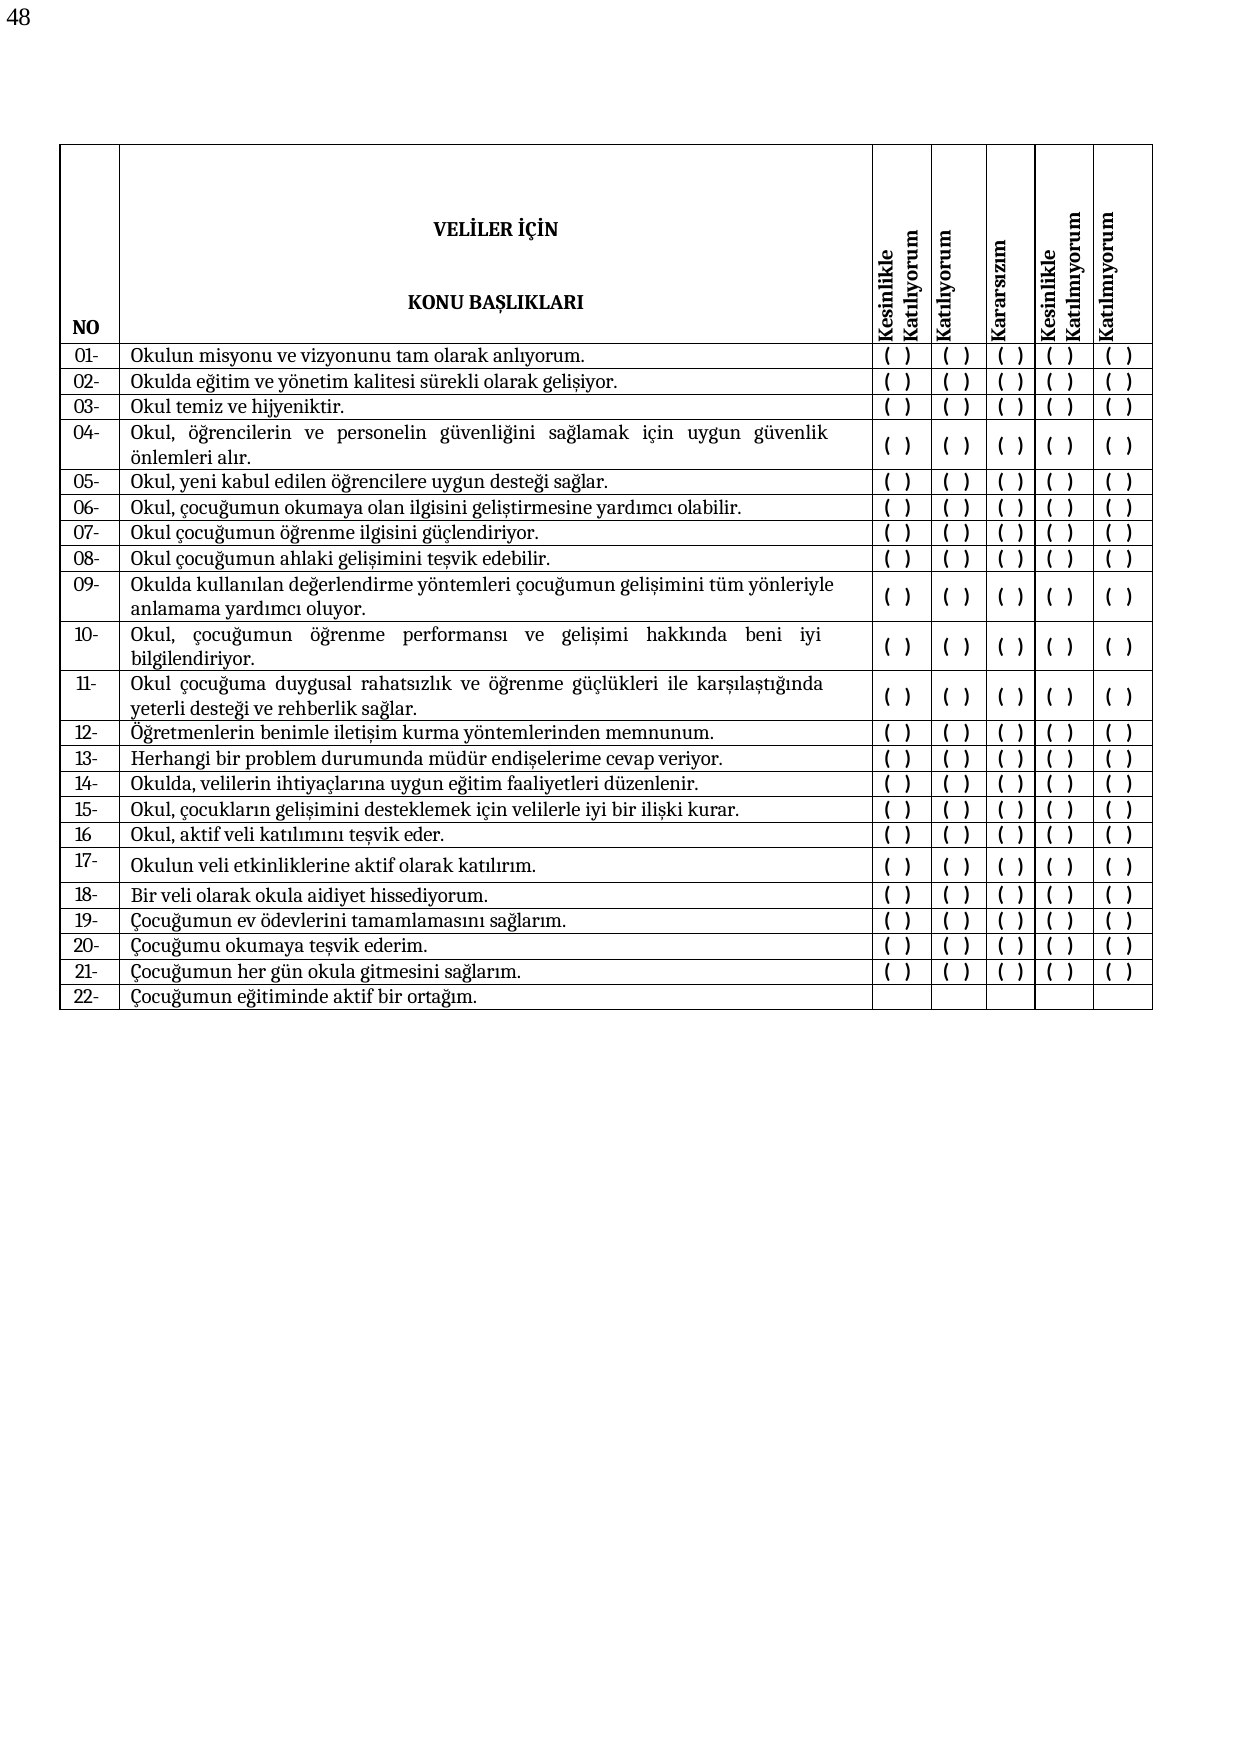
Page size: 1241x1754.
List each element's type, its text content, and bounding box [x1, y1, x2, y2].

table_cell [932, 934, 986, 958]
table_cell ( ) [1094, 344, 1152, 368]
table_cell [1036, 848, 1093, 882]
table_cell ( ) [1036, 797, 1093, 822]
table_cell ( ) [1036, 622, 1093, 670]
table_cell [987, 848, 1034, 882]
table_cell ( ) [987, 572, 1034, 621]
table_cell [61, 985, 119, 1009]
table_cell ( ) [1036, 420, 1093, 469]
table_cell Okul, aktif veli katılımını teşvik eder. [120, 823, 872, 847]
table_header VELİLER İÇİN KONU BAŞLIKLARI [120, 145, 872, 343]
table_cell ( ) [932, 344, 986, 368]
table_cell ( ) [932, 823, 986, 847]
table_header Katılıyorum [932, 145, 986, 343]
table_cell Okulda eğitim ve yönetim kalitesi sürekli olarak gelişiyor. [120, 369, 872, 394]
table_cell ( ) [873, 797, 931, 822]
table_cell ( ) [932, 521, 986, 545]
table_cell Okul çocuğumun öğrenme ilgisini güçlendiriyor. [120, 521, 872, 545]
table_cell ( ) [1094, 546, 1152, 571]
table_cell Okul çocuğumun ahlaki gelişimini teşvik edebilir. [120, 546, 872, 571]
table_cell ( ) [873, 721, 931, 745]
table_cell ( ) [1036, 546, 1093, 571]
table_cell ( ) [873, 848, 931, 882]
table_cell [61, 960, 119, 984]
table_cell ( ) [1036, 470, 1093, 494]
table_cell Okulun veli etkinliklerine aktif olarak katılırım. [120, 848, 872, 882]
table_cell 07- [61, 521, 119, 545]
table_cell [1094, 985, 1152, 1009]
table_cell ( ) [1036, 521, 1093, 545]
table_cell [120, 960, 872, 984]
table_cell Okul, çocuğumun okumaya olan ilgisini geliştirmesine yardımcı olabilir. [120, 495, 872, 520]
table_cell ( ) [987, 420, 1034, 469]
table_cell Okul, öğrencilerin ve personelin güvenliğini sağlamak için uygun güvenlik önlemleri alır. [120, 420, 872, 469]
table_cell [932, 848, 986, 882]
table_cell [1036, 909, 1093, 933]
table_cell Okulun misyonu ve vizyonunu tam olarak anlıyorum. [120, 344, 872, 368]
table_cell ( ) [873, 546, 931, 571]
table_cell ( ) [1094, 495, 1152, 520]
table_cell 10- [61, 622, 119, 670]
table_cell ( ) [932, 746, 986, 771]
table_cell 02- [61, 369, 119, 394]
table_cell ( ) [987, 470, 1034, 494]
table_cell ( ) [932, 772, 986, 796]
table_cell ( ) [873, 572, 931, 621]
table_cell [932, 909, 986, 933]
table_cell ( ) [1094, 622, 1152, 670]
table_header Kesinlikle Katılıyorum [873, 145, 931, 343]
table_cell ( ) [932, 420, 986, 469]
table_cell ( ) [932, 622, 986, 670]
table_cell ( ) [987, 746, 1034, 771]
table_cell 12- [61, 721, 119, 745]
table_cell Okulda, velilerin ihtiyaçlarına uygun eğitim faaliyetleri düzenlenir. [120, 772, 872, 796]
table_cell 06- [61, 495, 119, 520]
table_cell 01- [61, 344, 119, 368]
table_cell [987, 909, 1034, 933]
table_cell Okul, yeni kabul edilen öğrencilere uygun desteği sağlar. [120, 470, 872, 494]
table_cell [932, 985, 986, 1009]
table_cell Okulda kullanılan değerlendirme yöntemleri çocuğumun gelişimini tüm yönleriyle anlamama yardımcı oluyor. [120, 572, 872, 621]
table_cell ( ) [987, 622, 1034, 670]
table_cell ( ) [1094, 772, 1152, 796]
table_cell ( ) [987, 395, 1034, 419]
table_cell ( ) [873, 420, 931, 469]
table_cell ( ) [1036, 572, 1093, 621]
table_cell ( ) [987, 823, 1034, 847]
table_cell ( ) [1036, 344, 1093, 368]
table_cell ( ) [932, 470, 986, 494]
table_cell ( ) [873, 521, 931, 545]
table_cell ( ) [1036, 823, 1093, 847]
table_cell 04- [61, 420, 119, 469]
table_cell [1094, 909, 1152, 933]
table_cell ( ) [932, 572, 986, 621]
table_header Katılmıyorum [1094, 145, 1152, 343]
table_cell ( ) [987, 546, 1034, 571]
table_cell 03- [61, 395, 119, 419]
table_cell ( ) [873, 772, 931, 796]
table_cell ( ) [987, 495, 1034, 520]
table_cell ( ) [873, 622, 931, 670]
table_cell Okul, çocuğumun öğrenme performansı ve gelişimi hakkında beni iyi bilgilendiriyor. [120, 622, 872, 670]
table_cell 09- [61, 572, 119, 621]
table_header Kesinlikle Katılmıyorum [1036, 145, 1093, 343]
table_cell ( ) [1094, 521, 1152, 545]
table_cell 13- [61, 746, 119, 771]
table_cell ( ) [932, 369, 986, 394]
table_cell ( ) [873, 495, 931, 520]
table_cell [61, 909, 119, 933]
table_cell ( ) [932, 395, 986, 419]
table_cell ( ) [873, 369, 931, 394]
table_cell ( ) [932, 797, 986, 822]
table_cell ( ) [987, 671, 1034, 720]
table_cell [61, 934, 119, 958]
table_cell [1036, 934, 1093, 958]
table_cell 08- [61, 546, 119, 571]
table_cell ( ) [987, 344, 1034, 368]
table_cell ( ) [1094, 797, 1152, 822]
table_cell ( ) [1036, 746, 1093, 771]
table_cell ( ) [1036, 721, 1093, 745]
table_cell ( ) [873, 746, 931, 771]
table_cell ( ) [873, 470, 931, 494]
table_cell ( ) [987, 721, 1034, 745]
table_cell ( ) [987, 369, 1034, 394]
table_cell ( ) [1094, 369, 1152, 394]
table_cell Okul, çocukların gelişimini desteklemek için velilerle iyi bir ilişki kurar. [120, 797, 872, 822]
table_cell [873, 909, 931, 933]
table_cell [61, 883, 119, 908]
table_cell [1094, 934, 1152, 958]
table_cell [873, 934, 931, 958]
table_cell 14- [61, 772, 119, 796]
table_cell ( ) [987, 772, 1034, 796]
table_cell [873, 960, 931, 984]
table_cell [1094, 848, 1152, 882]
table_cell ( ) [1036, 495, 1093, 520]
table_cell ( ) [932, 671, 986, 720]
table_cell ( ) [1094, 721, 1152, 745]
table_cell ( ) [932, 495, 986, 520]
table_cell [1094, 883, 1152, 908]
table_cell Okul çocuğuma duygusal rahatsızlık ve öğrenme güçlükleri ile karşılaştığında yeterli desteği ve rehberlik sağlar. [120, 671, 872, 720]
table_cell 17- [61, 848, 119, 882]
table_cell 11- [61, 671, 119, 720]
table_cell ( ) [873, 823, 931, 847]
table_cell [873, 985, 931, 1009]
table_cell ( ) [1094, 572, 1152, 621]
table_cell ( ) [1094, 746, 1152, 771]
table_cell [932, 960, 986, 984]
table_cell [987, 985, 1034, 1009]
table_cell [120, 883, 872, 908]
table_cell ( ) [1036, 772, 1093, 796]
table_cell ( ) [987, 521, 1034, 545]
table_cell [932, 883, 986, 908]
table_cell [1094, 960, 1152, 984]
table_cell ( ) [987, 797, 1034, 822]
table_cell ( ) [1094, 470, 1152, 494]
table_cell Öğretmenlerin benimle iletişim kurma yöntemlerinden memnunum. [120, 721, 872, 745]
table_cell Okul temiz ve hijyeniktir. [120, 395, 872, 419]
table_cell Herhangi bir problem durumunda müdür endişelerime cevap veriyor. [120, 746, 872, 771]
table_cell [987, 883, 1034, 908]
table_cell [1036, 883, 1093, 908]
table_cell ( ) [1036, 395, 1093, 419]
table_cell ( ) [1094, 395, 1152, 419]
table_cell 16 [61, 823, 119, 847]
table_cell ( ) [1094, 671, 1152, 720]
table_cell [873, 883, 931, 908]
table_cell ( ) [873, 395, 931, 419]
table_cell ( ) [932, 721, 986, 745]
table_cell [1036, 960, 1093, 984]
table_cell 15- [61, 797, 119, 822]
table_header Kararsızım [987, 145, 1034, 343]
table_cell 05- [61, 470, 119, 494]
table_cell ( ) [1036, 671, 1093, 720]
table_cell ( ) [873, 344, 931, 368]
table_cell ( ) [932, 546, 986, 571]
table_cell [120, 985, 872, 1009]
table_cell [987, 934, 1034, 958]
table_cell ( ) [873, 671, 931, 720]
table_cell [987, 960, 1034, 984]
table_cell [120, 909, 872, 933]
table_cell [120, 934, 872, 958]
table_header NO [61, 145, 119, 343]
table_cell ( ) [1094, 420, 1152, 469]
table_cell ( ) [1094, 823, 1152, 847]
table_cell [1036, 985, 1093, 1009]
table_cell ( ) [1036, 369, 1093, 394]
